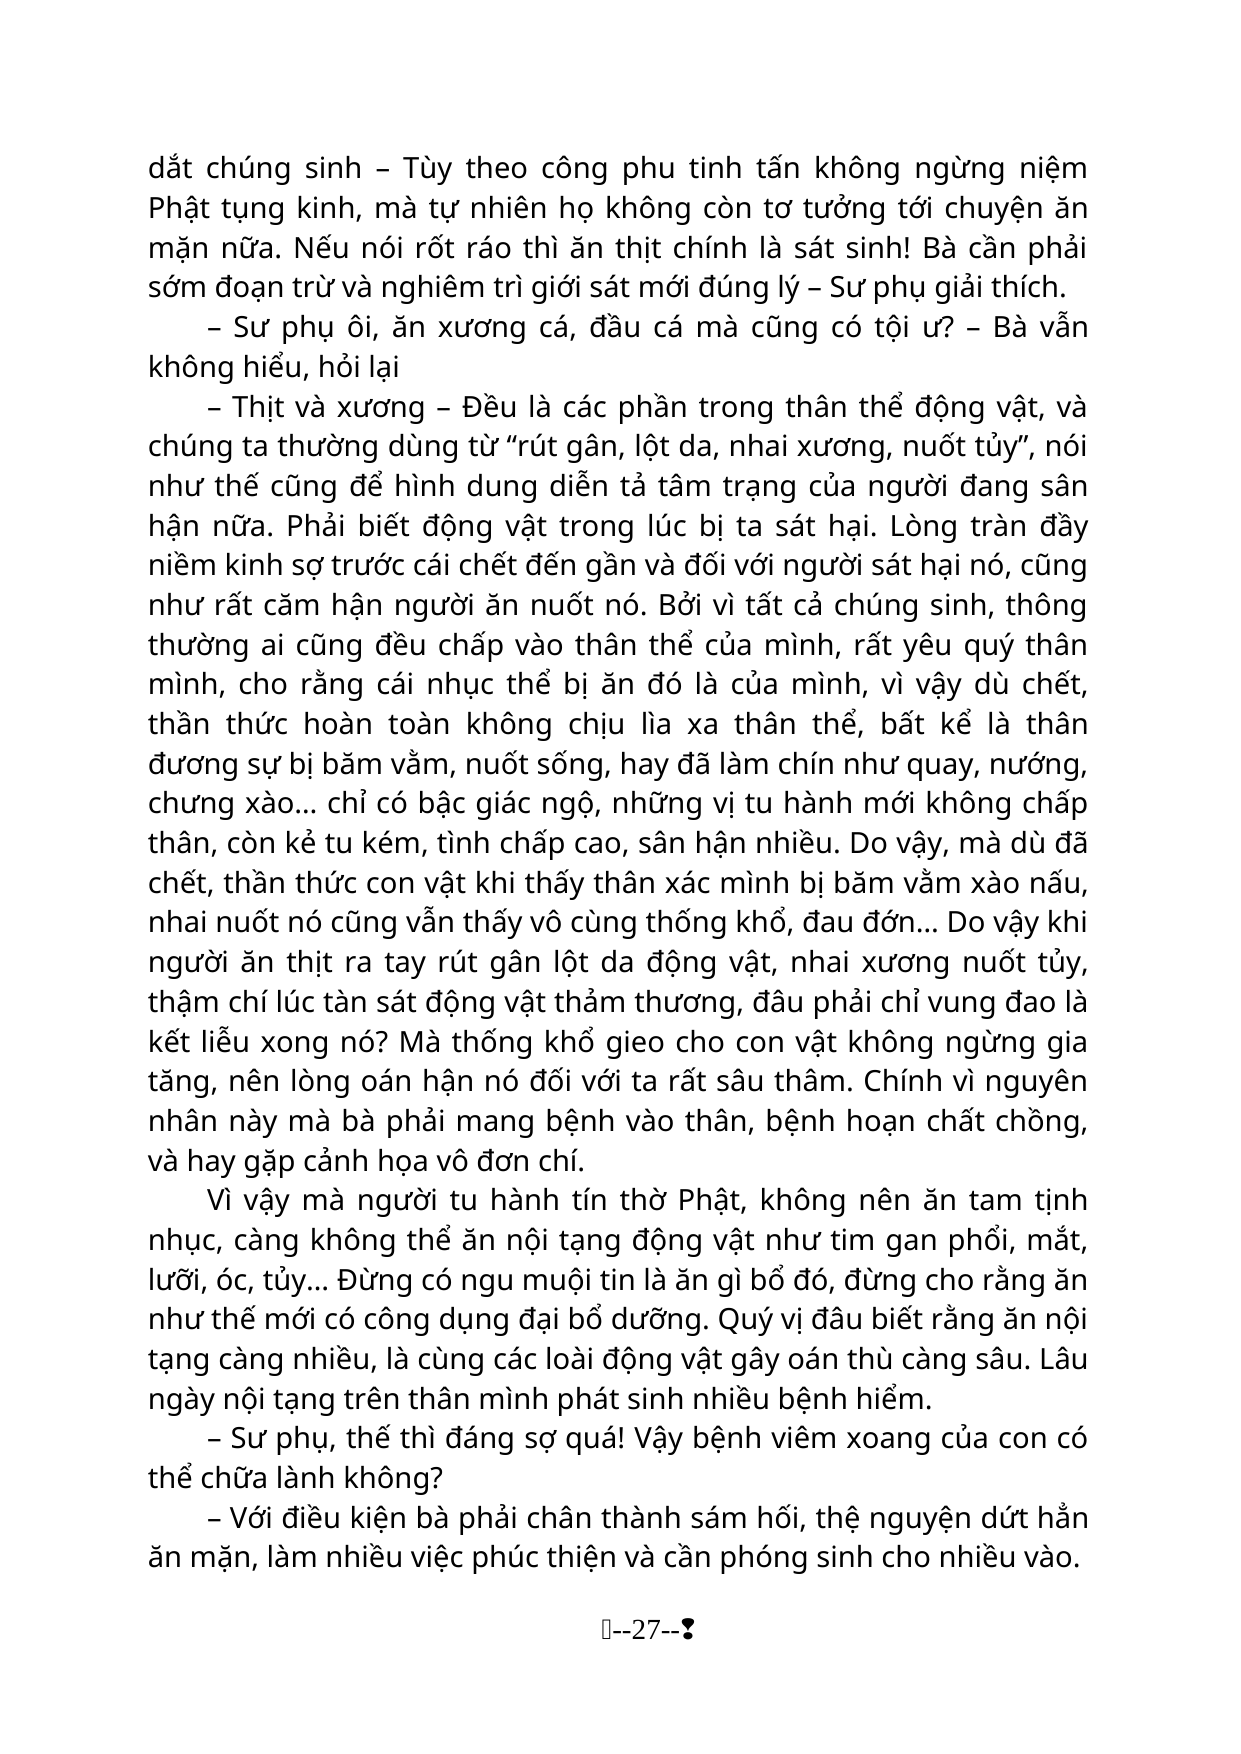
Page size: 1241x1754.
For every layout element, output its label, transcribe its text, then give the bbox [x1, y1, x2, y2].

text – Sư phụ ôi, ăn xương cá, đầu cá mà cũng có tội ư? – Bà vẫn không hiểu, hỏi lại [148, 306, 1090, 386]
text – Với điều kiện bà phải chân thành sám hối, thệ nguyện dứt hẳn ăn mặn, làm nhiều việc phúc thiện và cần phóng sinh cho nhiều vào. [148, 1497, 1090, 1576]
text Vì vậy mà người tu hành tín thờ Phật, không nên ăn tam tịnh nhục, càng không thể ăn nội tạng động vật như tim gan phổi, mắt, lưỡi, óc, tủy… Đừng có ngu muội tin là ăn gì bổ đó, đừng cho rằng ăn như thế mới có công dụng đại bổ dưỡng. Quý vị đâu biết rằng ăn nội tạng càng nhiều, là cùng các loài động vật gây oán thù càng sâu. Lâu ngày nội tạng trên thân mình phát sinh nhiều bệnh hiểm. [148, 1179, 1090, 1418]
text – Sư phụ, thế thì đáng sợ quá! Vậy bệnh viêm xoang của con có thể chữa lành không? [148, 1418, 1090, 1497]
text – Thịt và xương – Đều là các phần trong thân thể động vật, và chúng ta thường dùng từ “rút gân, lột da, nhai xương, nuốt tủy”, nói như thế cũng để hình dung diễn tả tâm trạng của người đang sân hận nữa. Phải biết động vật trong lúc bị ta sát hại. Lòng tràn đầy niềm kinh sợ trước cái chết đến gần và đối với người sát hại nó, cũng như rất căm hận người ăn nuốt nó. Bởi vì tất cả chúng sinh, thông thường ai cũng đều chấp vào thân thể của mình, rất yêu quý thân mình, cho rằng cái nhục thể bị ăn đó là của mình, vì vậy dù chết, thần thức hoàn toàn không chịu lìa xa thân thể, bất kể là thân đương sự bị băm vằm, nuốt sống, hay đã làm chín như quay, nướng, chưng xào… chỉ có bậc giác ngộ, những vị tu hành mới không chấp thân, còn kẻ tu kém, tình chấp cao, sân hận nhiều. Do vậy, mà dù đã chết, thần thức con vật khi thấy thân xác mình bị băm vằm xào nấu, nhai nuốt nó cũng vẫn thấy vô cùng thống khổ, đau đớn… Do vậy khi người ăn thịt ra tay rút gân lột da động vật, nhai xương nuốt tủy, thậm chí lúc tàn sát động vật thảm thương, đâu phải chỉ vung đao là kết liễu xong nó? Mà thống khổ gieo cho con vật không ngừng gia tăng, nên lòng oán hận nó đối với ta rất sâu thâm. Chính vì nguyên nhân này mà bà phải mang bệnh vào thân, bệnh hoạn chất chồng, và hay gặp cảnh họa vô đơn chí. [148, 386, 1090, 1179]
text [148, 148, 1090, 306]
